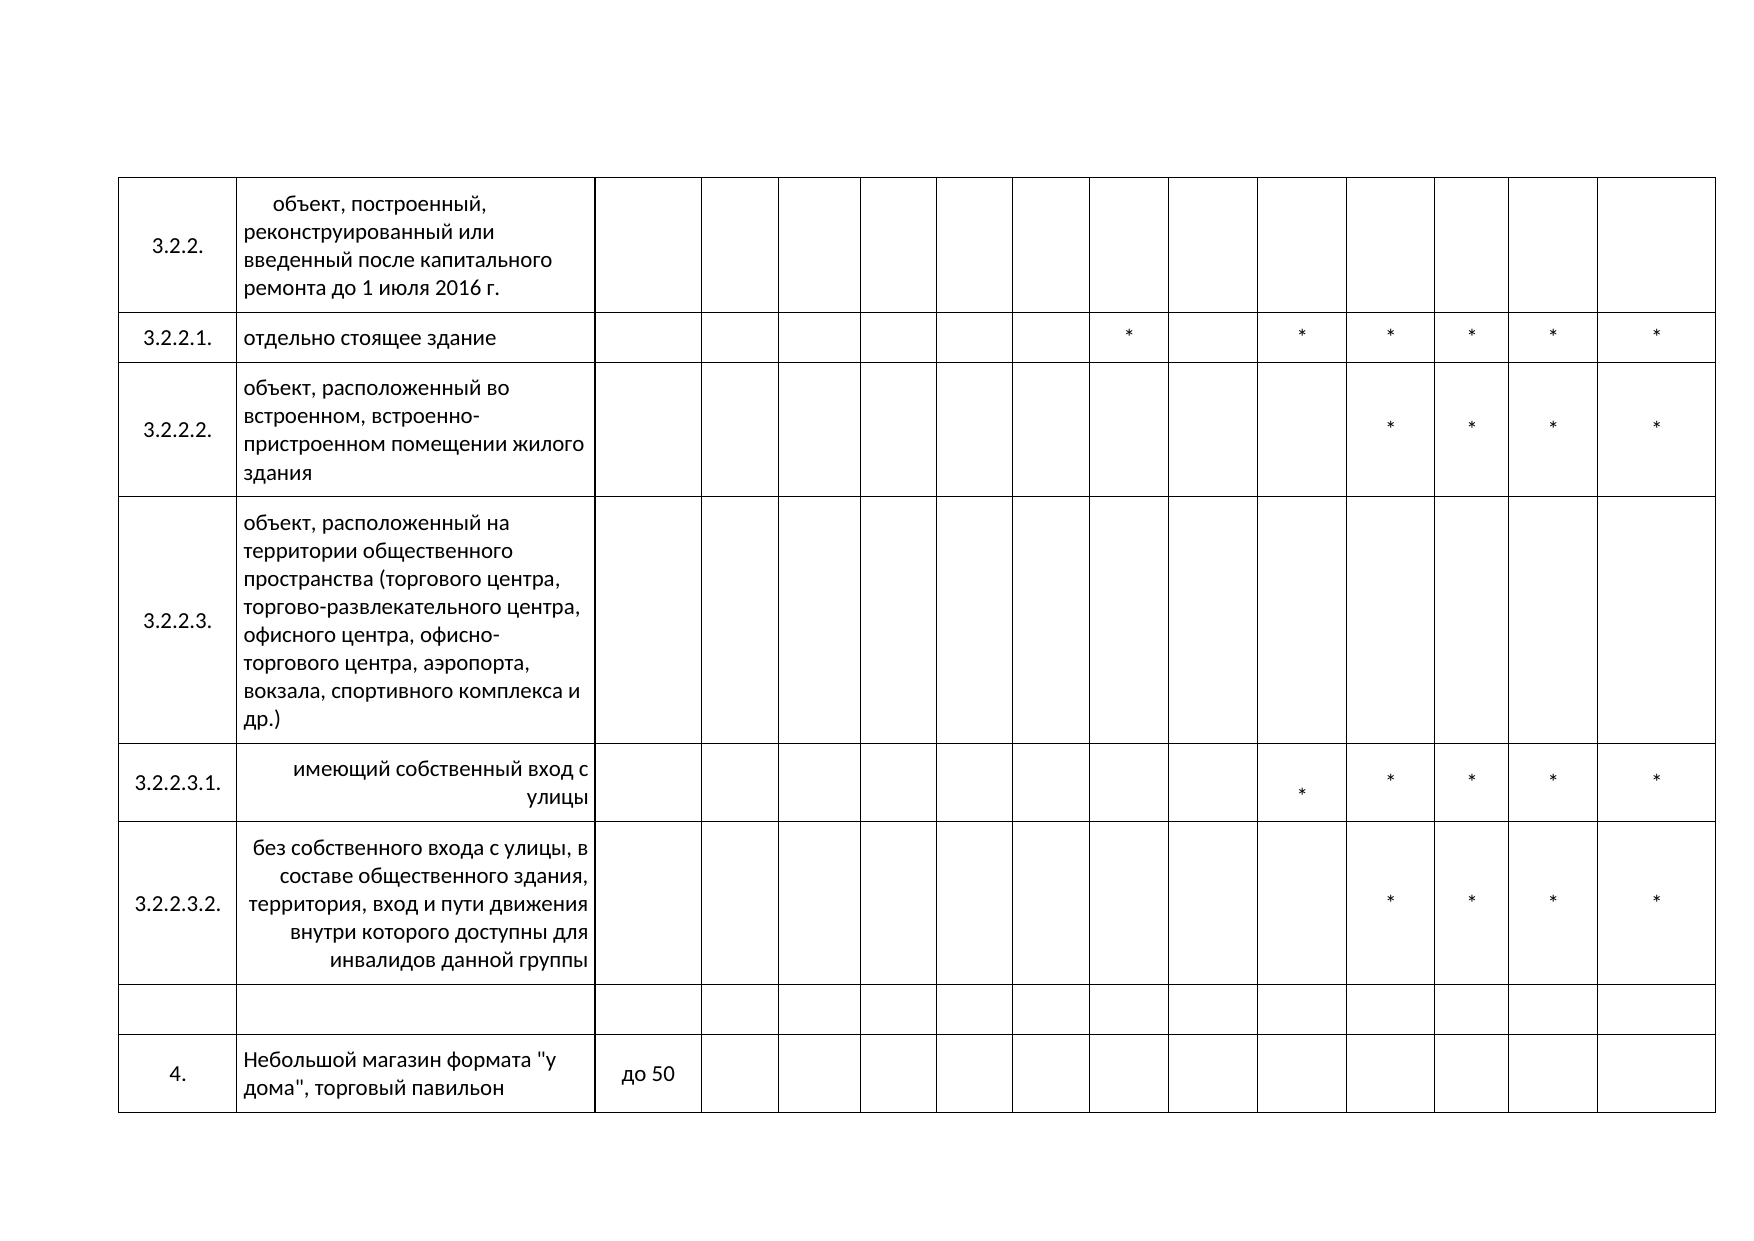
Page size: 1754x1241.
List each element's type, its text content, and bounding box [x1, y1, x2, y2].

table_cell [1013, 363, 1089, 496]
table_cell объект, построенный, реконструированный или введенный после капитального ремонта до 1 июля 2016 г. [237, 178, 594, 312]
table_cell [1598, 178, 1715, 312]
table_cell * [1598, 822, 1715, 983]
table_cell объект, расположенный во встроенном, встроенно-пристроенном помещении жилого здания [237, 363, 594, 496]
table_cell [1169, 1035, 1257, 1112]
table_cell [779, 497, 860, 743]
table_cell [596, 313, 701, 362]
table_cell * [1090, 313, 1168, 362]
table_cell имеющий собственный вход с улицы [237, 744, 594, 821]
table_cell [1169, 313, 1257, 362]
table_cell [779, 363, 860, 496]
table_cell [702, 497, 778, 743]
table_cell [1258, 363, 1346, 496]
table_cell [937, 497, 1012, 743]
table_cell [1013, 822, 1089, 983]
table_cell [779, 1035, 860, 1112]
table_cell [1013, 313, 1089, 362]
table_cell [1509, 178, 1597, 312]
table_cell * [1347, 822, 1434, 983]
table_cell [937, 313, 1012, 362]
table_cell [1435, 178, 1508, 312]
table_cell 3.2.2. [119, 178, 236, 312]
table_cell [1090, 497, 1168, 743]
table_cell * [1509, 744, 1597, 821]
table_cell * [1258, 313, 1346, 362]
table_cell [937, 178, 1012, 312]
table_cell [1598, 985, 1715, 1034]
table_cell * [1598, 363, 1715, 496]
table_cell * [1347, 363, 1434, 496]
table_cell 3.2.2.3.1. [119, 744, 236, 821]
table_cell [1090, 822, 1168, 983]
table_cell [1435, 985, 1508, 1034]
table_cell [702, 985, 778, 1034]
table_cell [596, 822, 701, 983]
table_cell * [1509, 822, 1597, 983]
table_cell 3.2.2.1. [119, 313, 236, 362]
table_cell [779, 822, 860, 983]
table_cell [861, 363, 936, 496]
table_cell [1169, 363, 1257, 496]
table_cell [1435, 497, 1508, 743]
table_cell * [1598, 744, 1715, 821]
table_cell [1169, 985, 1257, 1034]
table_cell [1509, 1035, 1597, 1112]
table_cell * [1598, 313, 1715, 362]
table_cell [1258, 822, 1346, 983]
table_cell [1090, 178, 1168, 312]
table_cell * [1435, 822, 1508, 983]
table_cell [1258, 985, 1346, 1034]
table_cell [1013, 497, 1089, 743]
table_cell [1435, 1035, 1508, 1112]
table_cell [702, 313, 778, 362]
table_cell [861, 313, 936, 362]
table_cell [937, 1035, 1012, 1112]
table_cell * [1347, 313, 1434, 362]
table_cell [1258, 178, 1346, 312]
table_cell 3.2.2.2. [119, 363, 236, 496]
table_cell до 50 [596, 1035, 701, 1112]
table_cell [1258, 497, 1346, 743]
table_cell [861, 985, 936, 1034]
table_cell [702, 178, 778, 312]
table_cell [596, 178, 701, 312]
table_cell [237, 985, 594, 1034]
table_cell [1347, 178, 1434, 312]
table_cell [861, 1035, 936, 1112]
table_cell [861, 178, 936, 312]
table_cell [937, 985, 1012, 1034]
table_cell 4. [119, 1035, 236, 1112]
table_cell [1509, 497, 1597, 743]
table_cell [1013, 744, 1089, 821]
table_cell * [1435, 744, 1508, 821]
table_cell [1169, 178, 1257, 312]
table_cell 3.2.2.3.2. [119, 822, 236, 983]
table_cell 3.2.2.3. [119, 497, 236, 743]
table_cell * [1509, 363, 1597, 496]
table_cell * [1435, 313, 1508, 362]
table_cell * [1258, 744, 1346, 821]
table_cell * [1347, 744, 1434, 821]
table_cell [779, 178, 860, 312]
table_cell * [1435, 363, 1508, 496]
table_cell [596, 363, 701, 496]
table_cell [596, 985, 701, 1034]
table_cell [937, 822, 1012, 983]
table_cell [702, 744, 778, 821]
table_cell [1347, 985, 1434, 1034]
table_cell [937, 363, 1012, 496]
table_cell [596, 744, 701, 821]
table_cell [1258, 1035, 1346, 1112]
table_cell без собственного входа с улицы, в составе общественного здания, территория, вход и пути движения внутри которого доступны для инвалидов данной группы [237, 822, 594, 983]
table_cell [1598, 1035, 1715, 1112]
table_cell [1169, 497, 1257, 743]
table_cell отдельно стоящее здание [237, 313, 594, 362]
table_cell * [1509, 313, 1597, 362]
table_cell [1013, 985, 1089, 1034]
table_cell [702, 363, 778, 496]
table_cell [596, 497, 701, 743]
table_cell [861, 822, 936, 983]
table_cell [1013, 178, 1089, 312]
table_cell [1509, 985, 1597, 1034]
table_cell [1169, 744, 1257, 821]
table_cell [1347, 1035, 1434, 1112]
table_cell [1598, 497, 1715, 743]
table_cell [779, 985, 860, 1034]
table_cell [702, 822, 778, 983]
table_cell Небольшой магазин формата "у дома", торговый павильон [237, 1035, 594, 1112]
table_cell [861, 497, 936, 743]
table_cell [1169, 822, 1257, 983]
table_cell [1013, 1035, 1089, 1112]
table_cell [702, 1035, 778, 1112]
table_cell [1090, 1035, 1168, 1112]
table_cell [1090, 363, 1168, 496]
table_cell [937, 744, 1012, 821]
table_cell [119, 985, 236, 1034]
table_cell [779, 313, 860, 362]
table_cell [1090, 985, 1168, 1034]
table_cell [861, 744, 936, 821]
table_cell [1347, 497, 1434, 743]
table_cell объект, расположенный на территории общественного пространства (торгового центра, торгово-развлекательного центра, офисного центра, офисно-торгового центра, аэропорта, вокзала, спортивного комплекса и др.) [237, 497, 594, 743]
table_cell [779, 744, 860, 821]
table_cell [1090, 744, 1168, 821]
